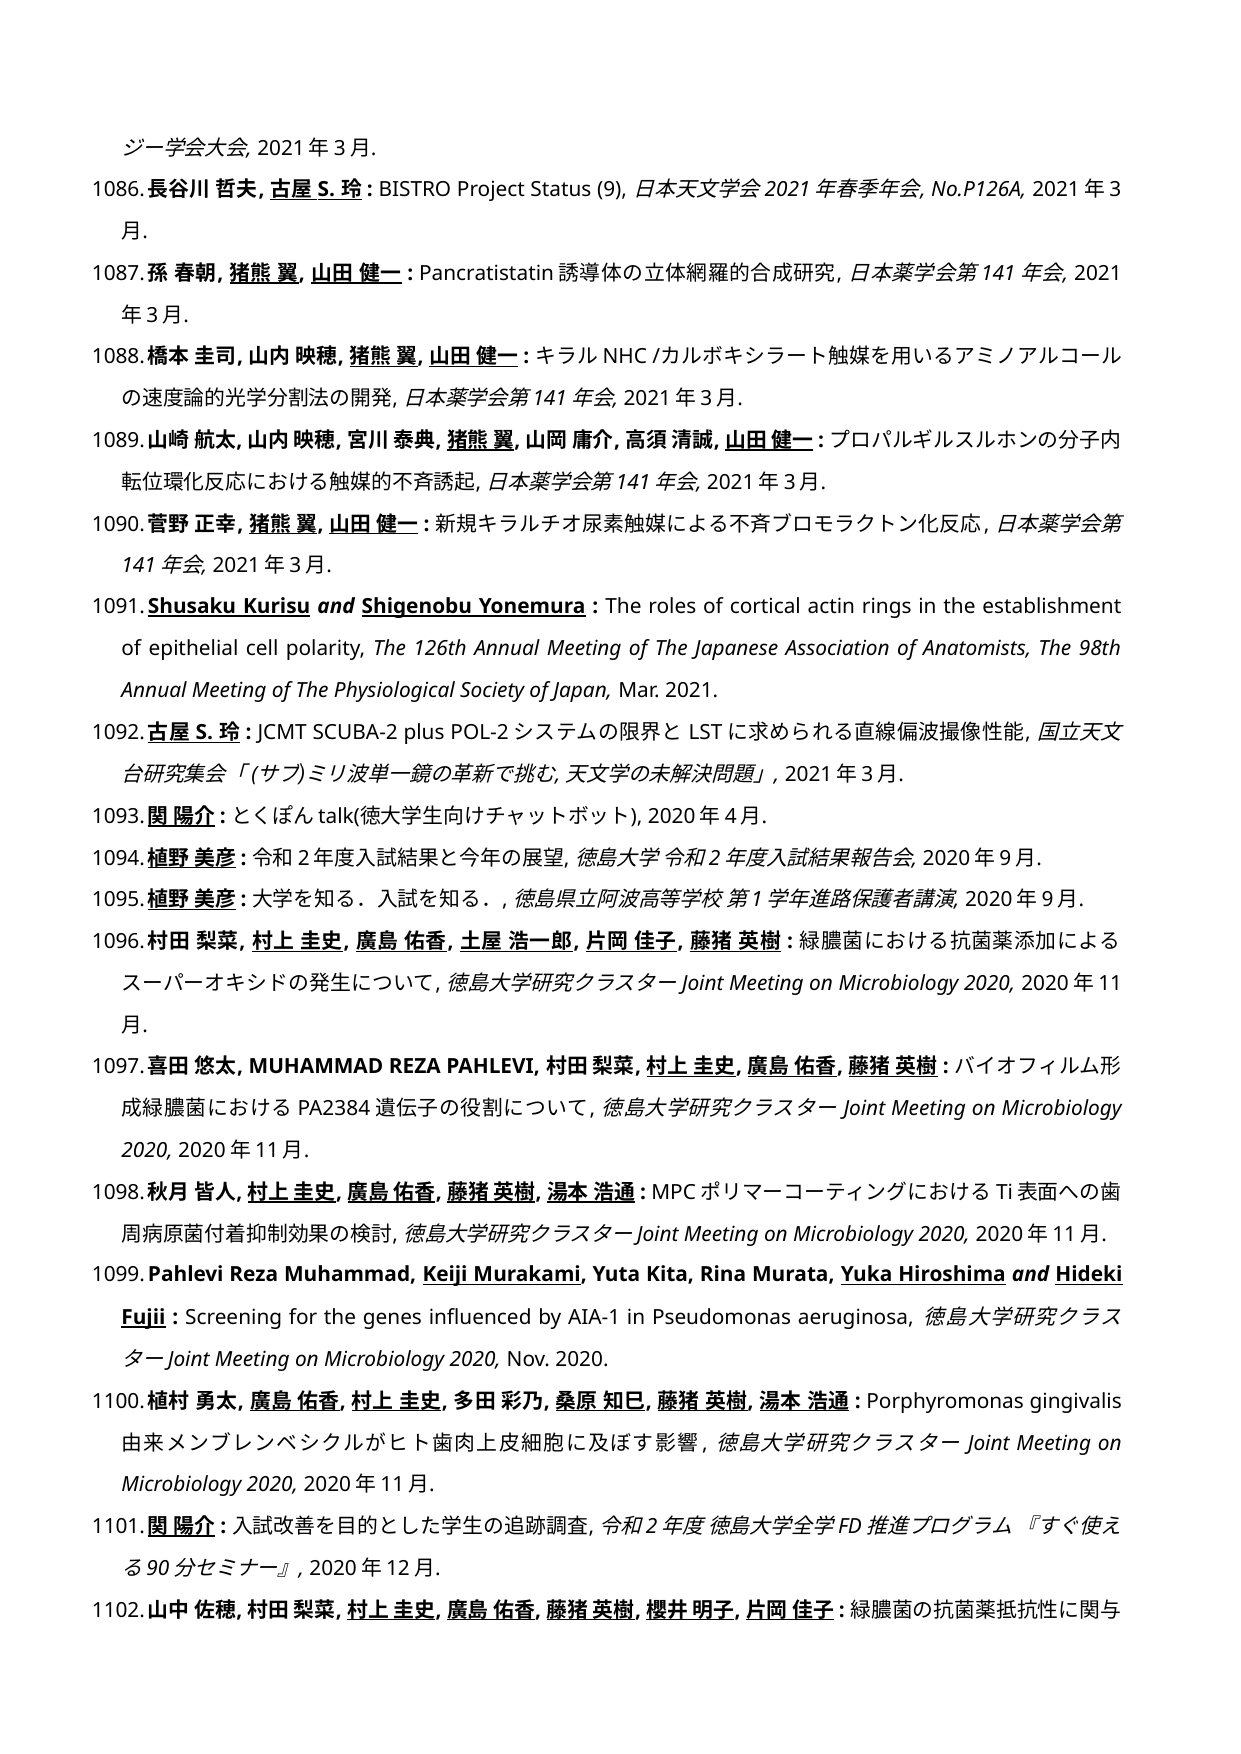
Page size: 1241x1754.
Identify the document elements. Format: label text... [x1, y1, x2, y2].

list 橋本 圭司, 山内 映穂, 猪熊 翼, 山田 健一 : キラルNHC /カルボキシラート触媒を用いるアミノアルコールの速度論的光学分割法の開発, 日本薬学会第141年会, 2021年3月. [92, 334, 1122, 417]
list 植野 美彦 : 大学を知る．入試を知る．, 徳島県立阿波高等学校 第1学年進路保護者講演, 2020年9月. [92, 877, 1122, 919]
list 喜田 悠太, MUHAMMAD REZA PAHLEVI, 村田 梨菜, 村上 圭史, 廣島 佑香, 藤猪 英樹 : バイオフィルム形成緑膿菌におけるPA2384遺伝子の役割について, 徳島大学研究クラスター Joint Meeting on Microbiology 2020, 2020年11月. [92, 1044, 1122, 1169]
list 関 陽介 : とくぽんtalk(徳大学生向けチャットボット), 2020年4月. [92, 793, 1122, 835]
list 長谷川 哲夫, 古屋 S. 玲 : BISTRO Project Status (9), 日本天文学会2021年春季年会, No.P126A, 2021年3月. [92, 167, 1122, 250]
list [92, 125, 1122, 167]
list 山崎 航太, 山内 映穂, 宮川 泰典, 猪熊 翼, 山岡 庸介, 高須 清誠, 山田 健一 : プロパルギルスルホンの分子内転位環化反応における触媒的不斉誘起, 日本薬学会第141年会, 2021年3月. [92, 417, 1122, 501]
list 植村 勇太, 廣島 佑香, 村上 圭史, 多田 彩乃, 桑原 知巳, 藤猪 英樹, 湯本 浩通 : Porphyromonas gingivalis由来メンブレンベシクルがヒト歯肉上皮細胞に及ぼす影響, 徳島大学研究クラスター Joint Meeting on Microbiology 2020, 2020年11月. [92, 1378, 1122, 1503]
list Shusaku Kurisu and Shigenobu Yonemura : The roles of cortical actin rings in the establishment of epithelial cell polarity, The 126th Annual Meeting of The Japanese Association of Anatomists, The 98th Annual Meeting of The Physiological Society of Japan, Mar. 2021. [92, 584, 1122, 710]
list 孫 春朝, 猪熊 翼, 山田 健一 : Pancratistatin誘導体の立体網羅的合成研究, 日本薬学会第141年会, 2021年3月. [92, 250, 1122, 334]
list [92, 1587, 1122, 1629]
list 菅野 正幸, 猪熊 翼, 山田 健一 : 新規キラルチオ尿素触媒による不斉ブロモラクトン化反応, 日本薬学会第141年会, 2021年3月. [92, 501, 1122, 584]
list 村田 梨菜, 村上 圭史, 廣島 佑香, 土屋 浩一郎, 片岡 佳子, 藤猪 英樹 : 緑膿菌における抗菌薬添加によるスーパーオキシドの発生について, 徳島大学研究クラスター Joint Meeting on Microbiology 2020, 2020年11月. [92, 919, 1122, 1044]
list 古屋 S. 玲 : JCMT SCUBA-2 plus POL-2システムの限界と LSTに求められる直線偏波撮像性能, 国立天文台研究集会「 (サブ)ミリ波単一鏡の革新で挑む, 天文学の未解決問題」, 2021年3月. [92, 710, 1122, 793]
list 関 陽介 : 入試改善を目的とした学生の追跡調査, 令和2年度 徳島大学全学FD推進プログラム 『すぐ使える90分セミナー』, 2020年12月. [92, 1503, 1122, 1587]
list 植野 美彦 : 令和2年度入試結果と今年の展望, 徳島大学 令和2年度入試結果報告会, 2020年9月. [92, 835, 1122, 877]
list Pahlevi Reza Muhammad, Keiji Murakami, Yuta Kita, Rina Murata, Yuka Hiroshima and Hideki Fujii : Screening for the genes influenced by AIA-1 in Pseudomonas aeruginosa, 徳島大学研究クラスター Joint Meeting on Microbiology 2020, Nov. 2020. [92, 1253, 1122, 1378]
list 秋月 皆人, 村上 圭史, 廣島 佑香, 藤猪 英樹, 湯本 浩通 : MPCポリマーコーティングにおけるTi表面への歯周病原菌付着抑制効果の検討, 徳島大学研究クラスター Joint Meeting on Microbiology 2020, 2020年11月. [92, 1169, 1122, 1253]
